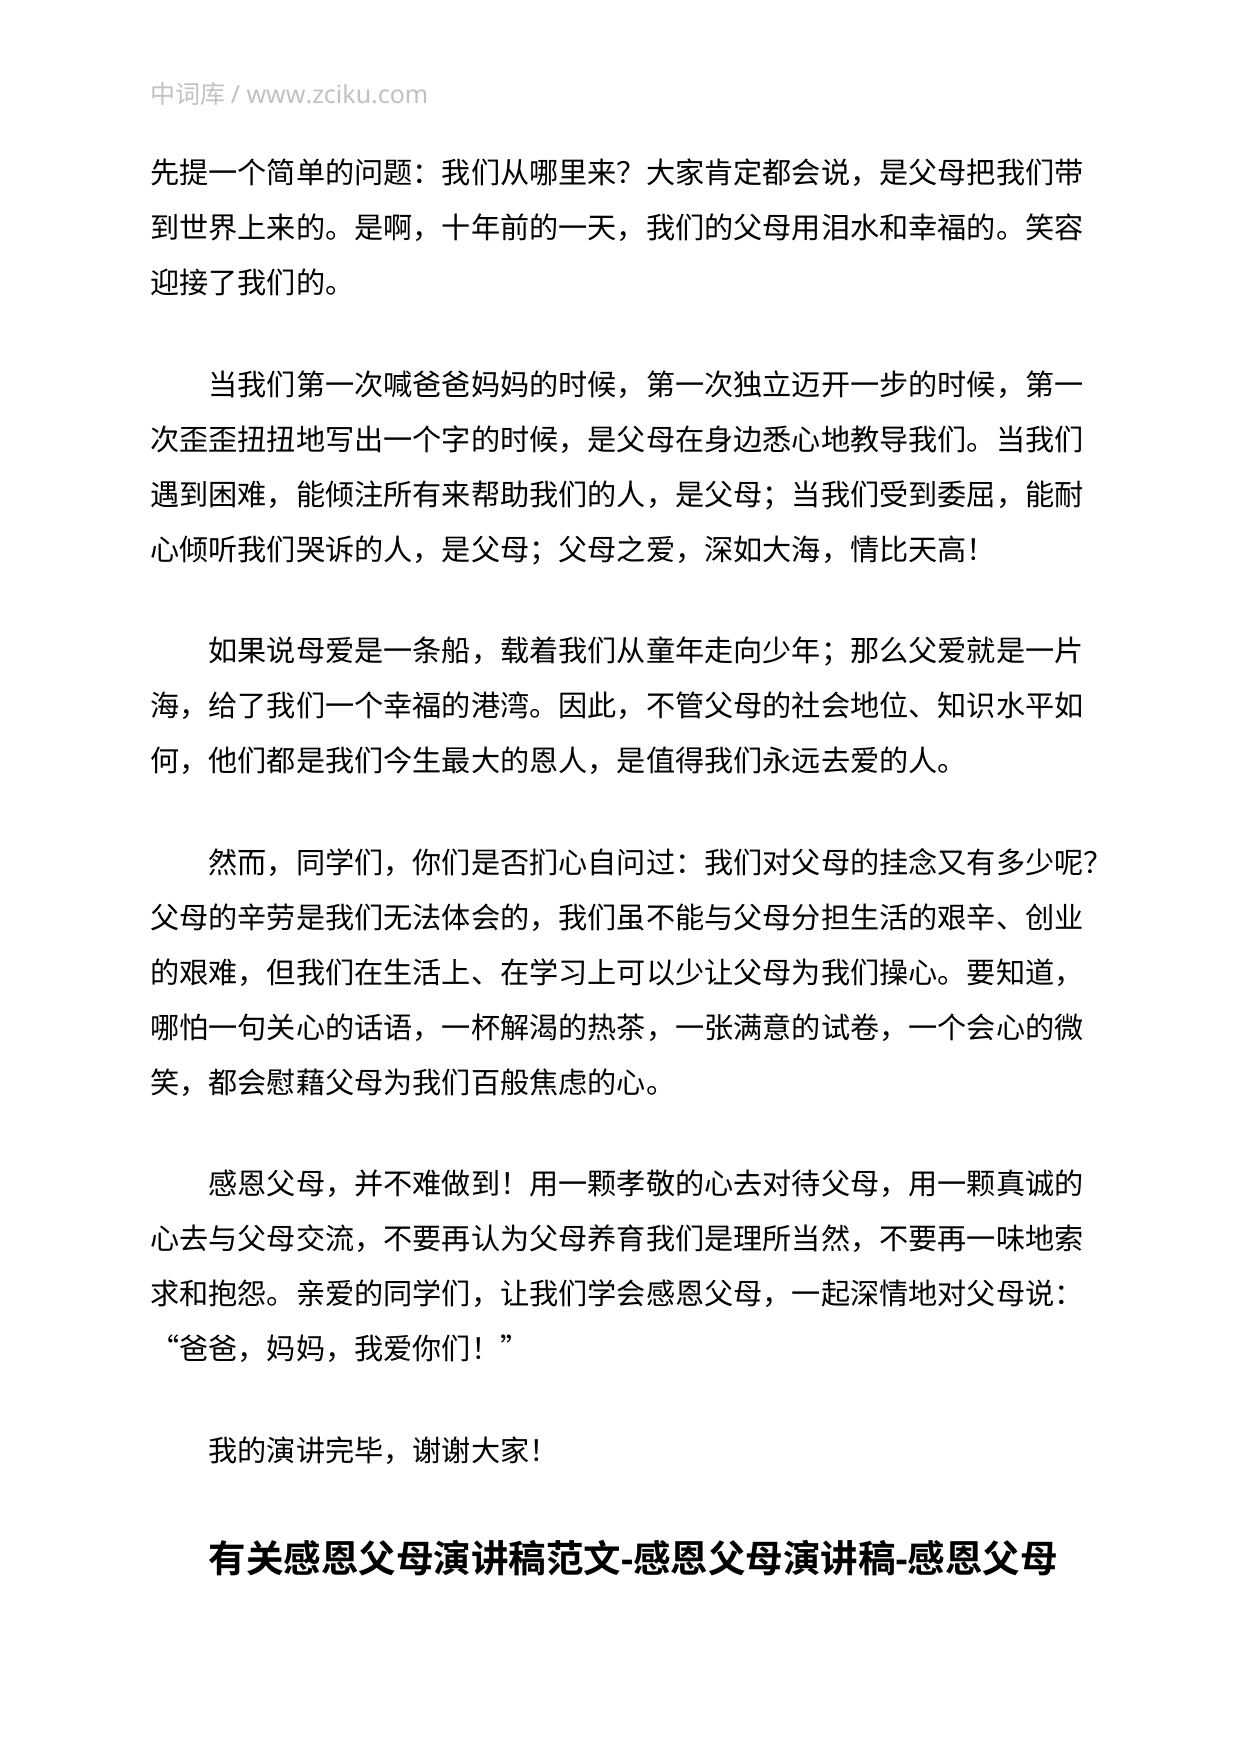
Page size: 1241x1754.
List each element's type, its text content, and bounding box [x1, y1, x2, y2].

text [150, 1529, 1090, 1584]
text 当我们第一次喊爸爸妈妈的时候，第一次独立迈开一步的时候，第一次歪歪扭扭地写出一个字的时候，是父母在身边悉心地教导我们。当我们遇到困难，能倾注所有来帮助我们的人，是父母；当我们受到委屈，能耐心倾听我们哭诉的人，是父母；父母之爱，深如大海，情比天高！ [150, 362, 1090, 568]
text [150, 150, 1090, 302]
text 感恩父母，并不难做到！用一颗孝敬的心去对待父母，用一颗真诚的心去与父母交流，不要再认为父母养育我们是理所当然，不要再一味地索求和抱怨。亲爱的同学们，让我们学会感恩父母，一起深情地对父母说：“爸爸，妈妈，我爱你们！” [150, 1161, 1090, 1368]
text 如果说母爱是一条船，载着我们从童年走向少年；那么父爱就是一片海，给了我们一个幸福的港湾。因此，不管父母的社会地位、知识水平如何，他们都是我们今生最大的恩人，是值得我们永远去爱的人。 [150, 628, 1090, 780]
text 我的演讲完毕，谢谢大家！ [150, 1427, 1090, 1470]
text 然而，同学们，你们是否扪心自问过：我们对父母的挂念又有多少呢？父母的辛劳是我们无法体会的，我们虽不能与父母分担生活的艰辛、创业的艰难，但我们在生活上、在学习上可以少让父母为我们操心。要知道，哪怕一句关心的话语，一杯解渴的热茶，一张满意的试卷，一个会心的微笑，都会慰藉父母为我们百般焦虑的心。 [150, 839, 1090, 1101]
